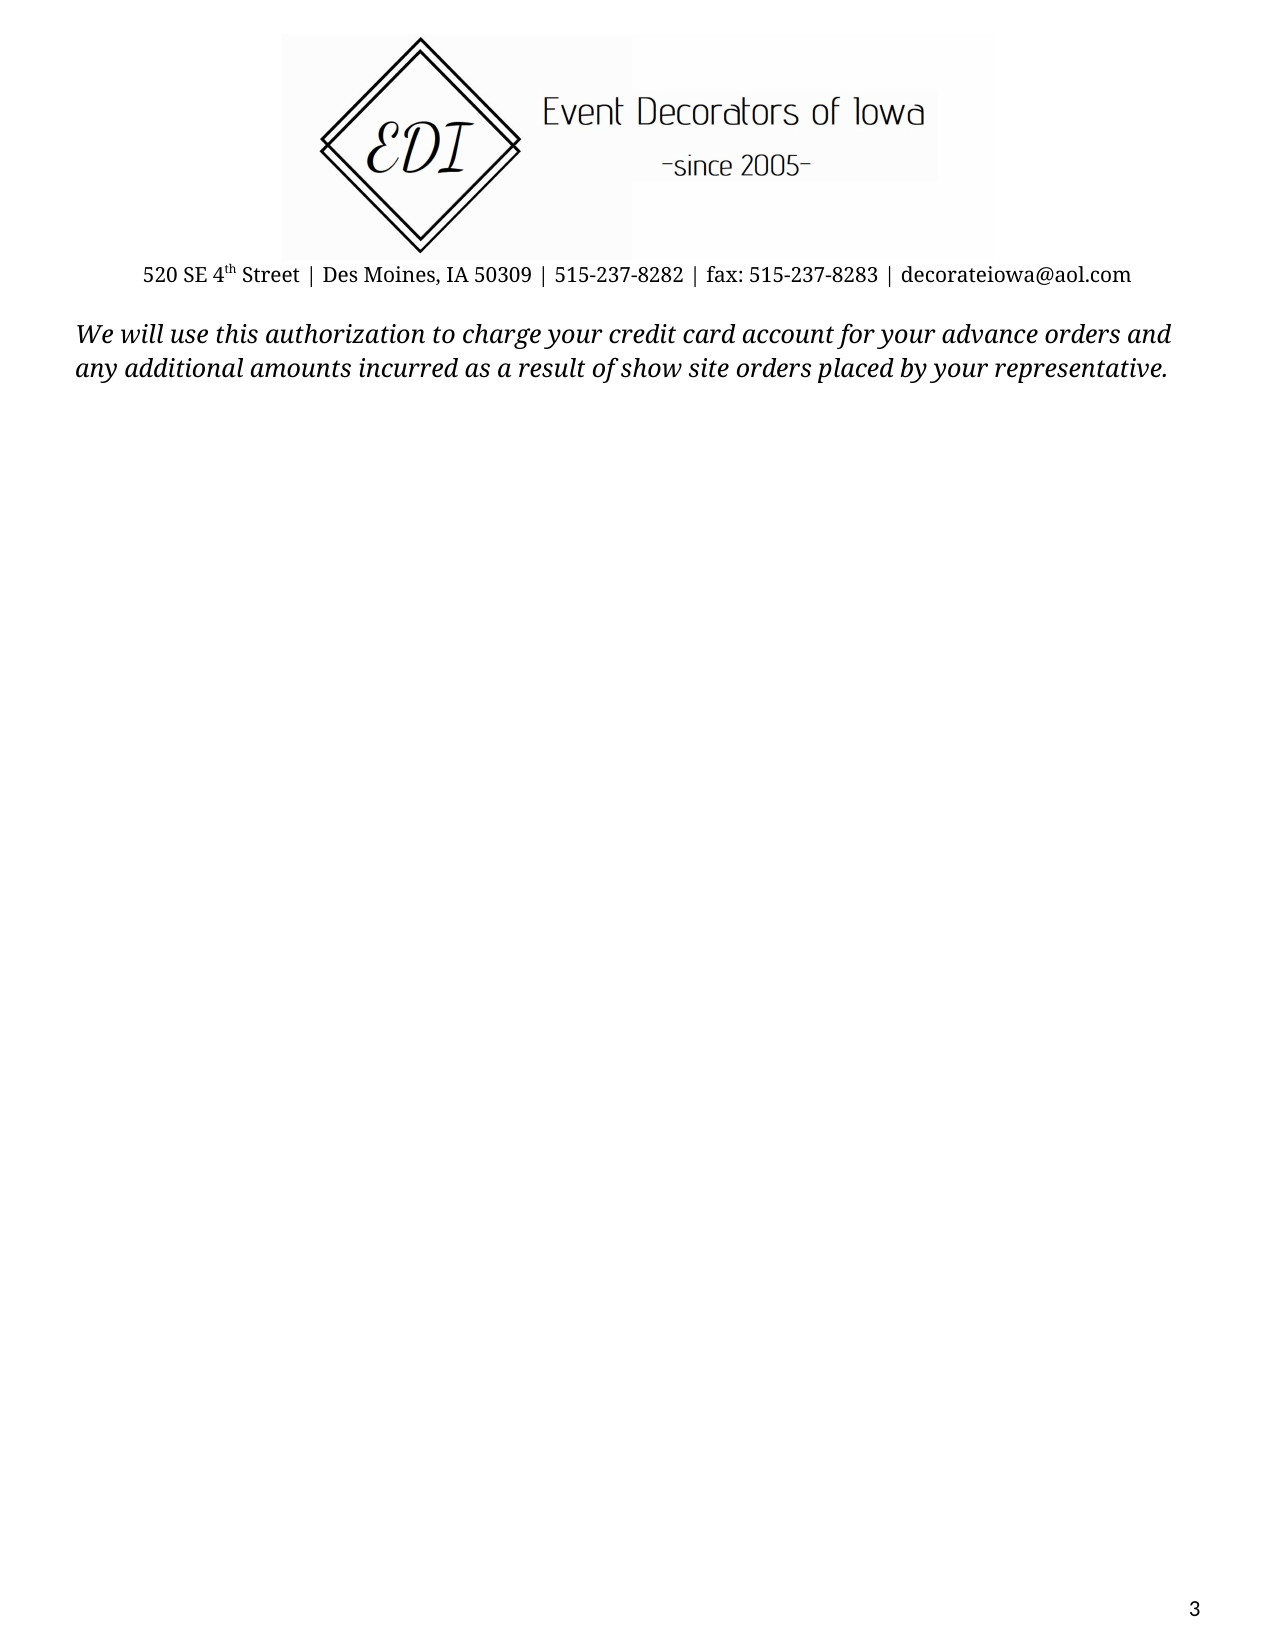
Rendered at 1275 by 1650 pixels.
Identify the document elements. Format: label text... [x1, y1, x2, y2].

text We will use this authorization to charge your credit card account for your advance orders and any additional amounts incurred as a result of show site orders placed by your representative. [75, 317, 1200, 385]
picture [281, 34, 994, 261]
